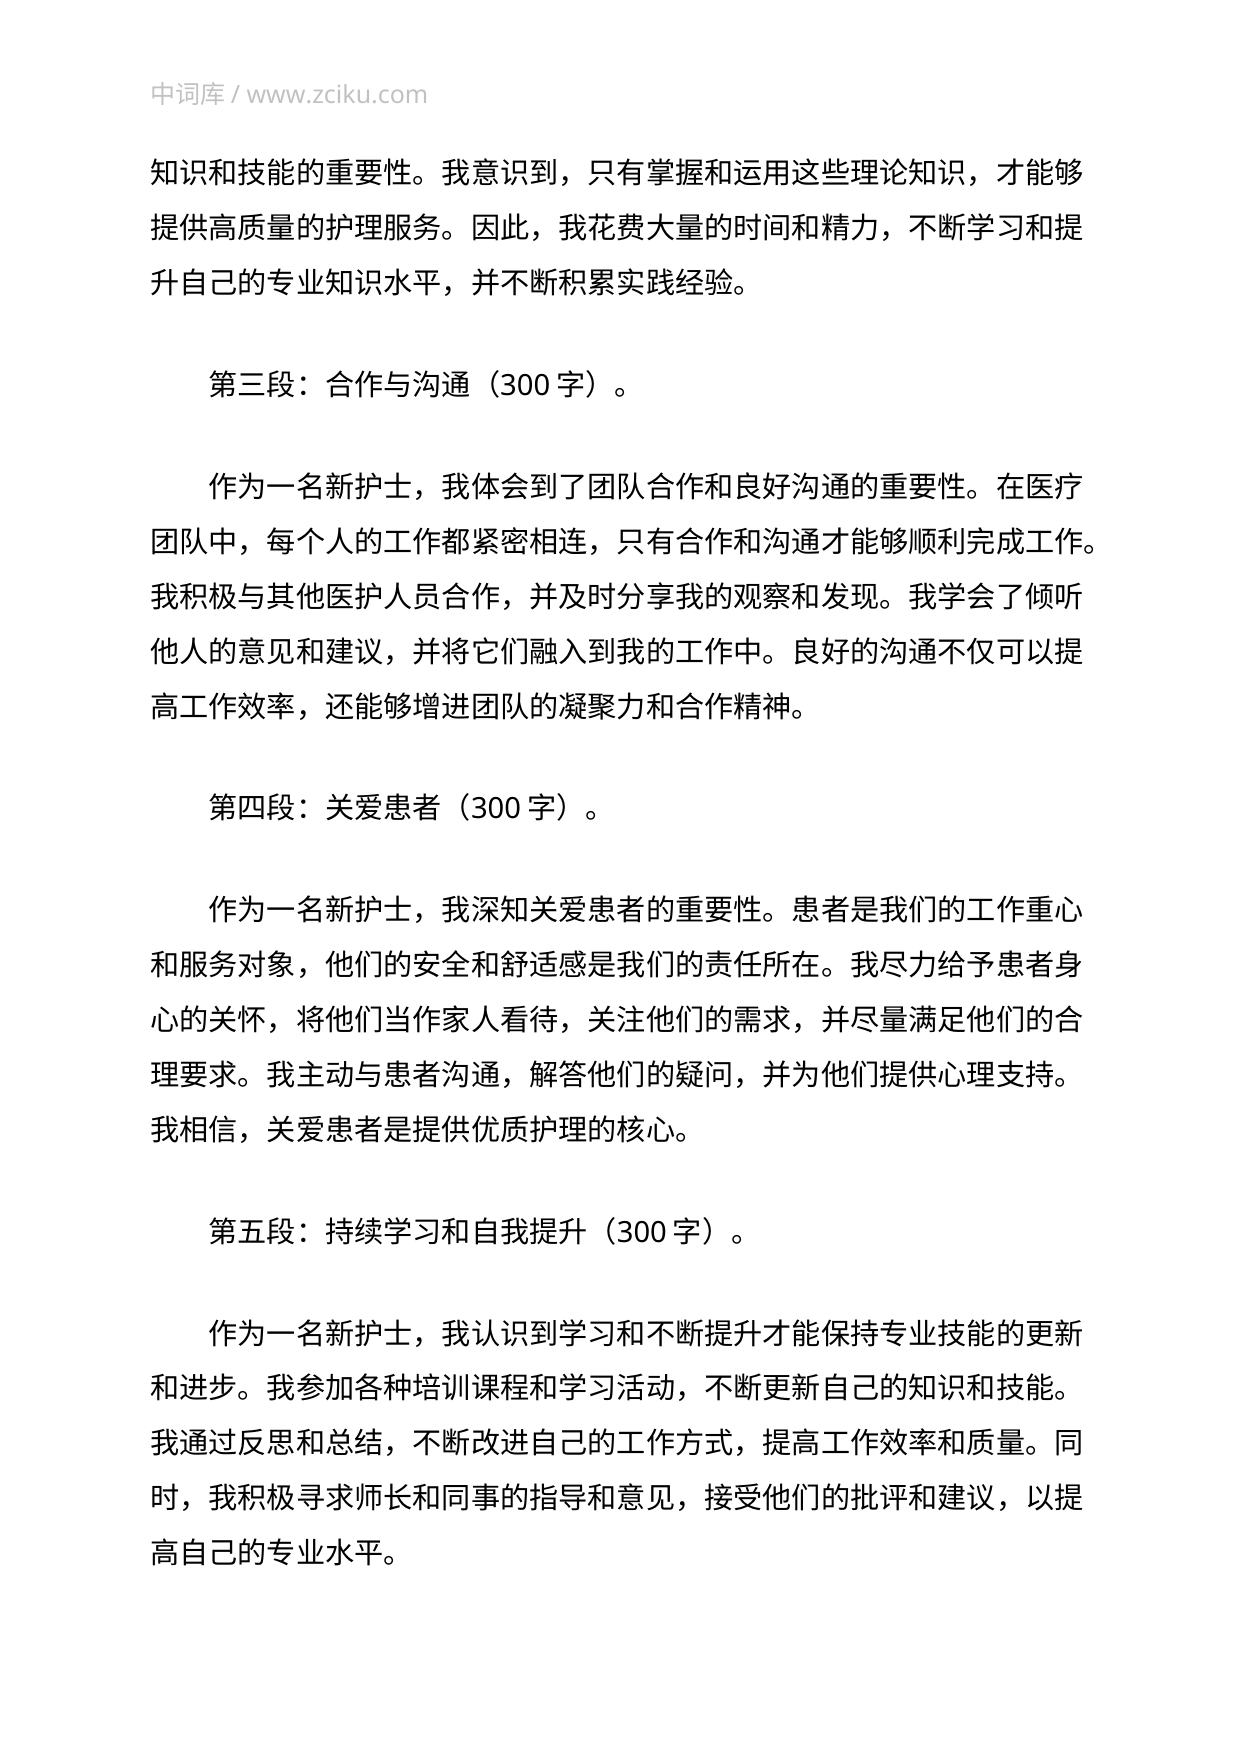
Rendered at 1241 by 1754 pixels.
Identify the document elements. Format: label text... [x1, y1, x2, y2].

text 第四段：关爱患者（300字）。 [150, 785, 1090, 827]
text 作为一名新护士，我认识到学习和不断提升才能保持专业技能的更新和进步。我参加各种培训课程和学习活动，不断更新自己的知识和技能。我通过反思和总结，不断改进自己的工作方式，提高工作效率和质量。同时，我积极寻求师长和同事的指导和意见，接受他们的批评和建议，以提高自己的专业水平。 [150, 1310, 1090, 1572]
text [150, 150, 1090, 302]
text 作为一名新护士，我体会到了团队合作和良好沟通的重要性。在医疗团队中，每个人的工作都紧密相连，只有合作和沟通才能够顺利完成工作。我积极与其他医护人员合作，并及时分享我的观察和发现。我学会了倾听他人的意见和建议，并将它们融入到我的工作中。良好的沟通不仅可以提高工作效率，还能够增进团队的凝聚力和合作精神。 [150, 463, 1090, 725]
text 第五段：持续学习和自我提升（300字）。 [150, 1208, 1090, 1251]
text 作为一名新护士，我深知关爱患者的重要性。患者是我们的工作重心和服务对象，他们的安全和舒适感是我们的责任所在。我尽力给予患者身心的关怀，将他们当作家人看待，关注他们的需求，并尽量满足他们的合理要求。我主动与患者沟通，解答他们的疑问，并为他们提供心理支持。我相信，关爱患者是提供优质护理的核心。 [150, 887, 1090, 1149]
text 第三段：合作与沟通（300字）。 [150, 362, 1090, 404]
